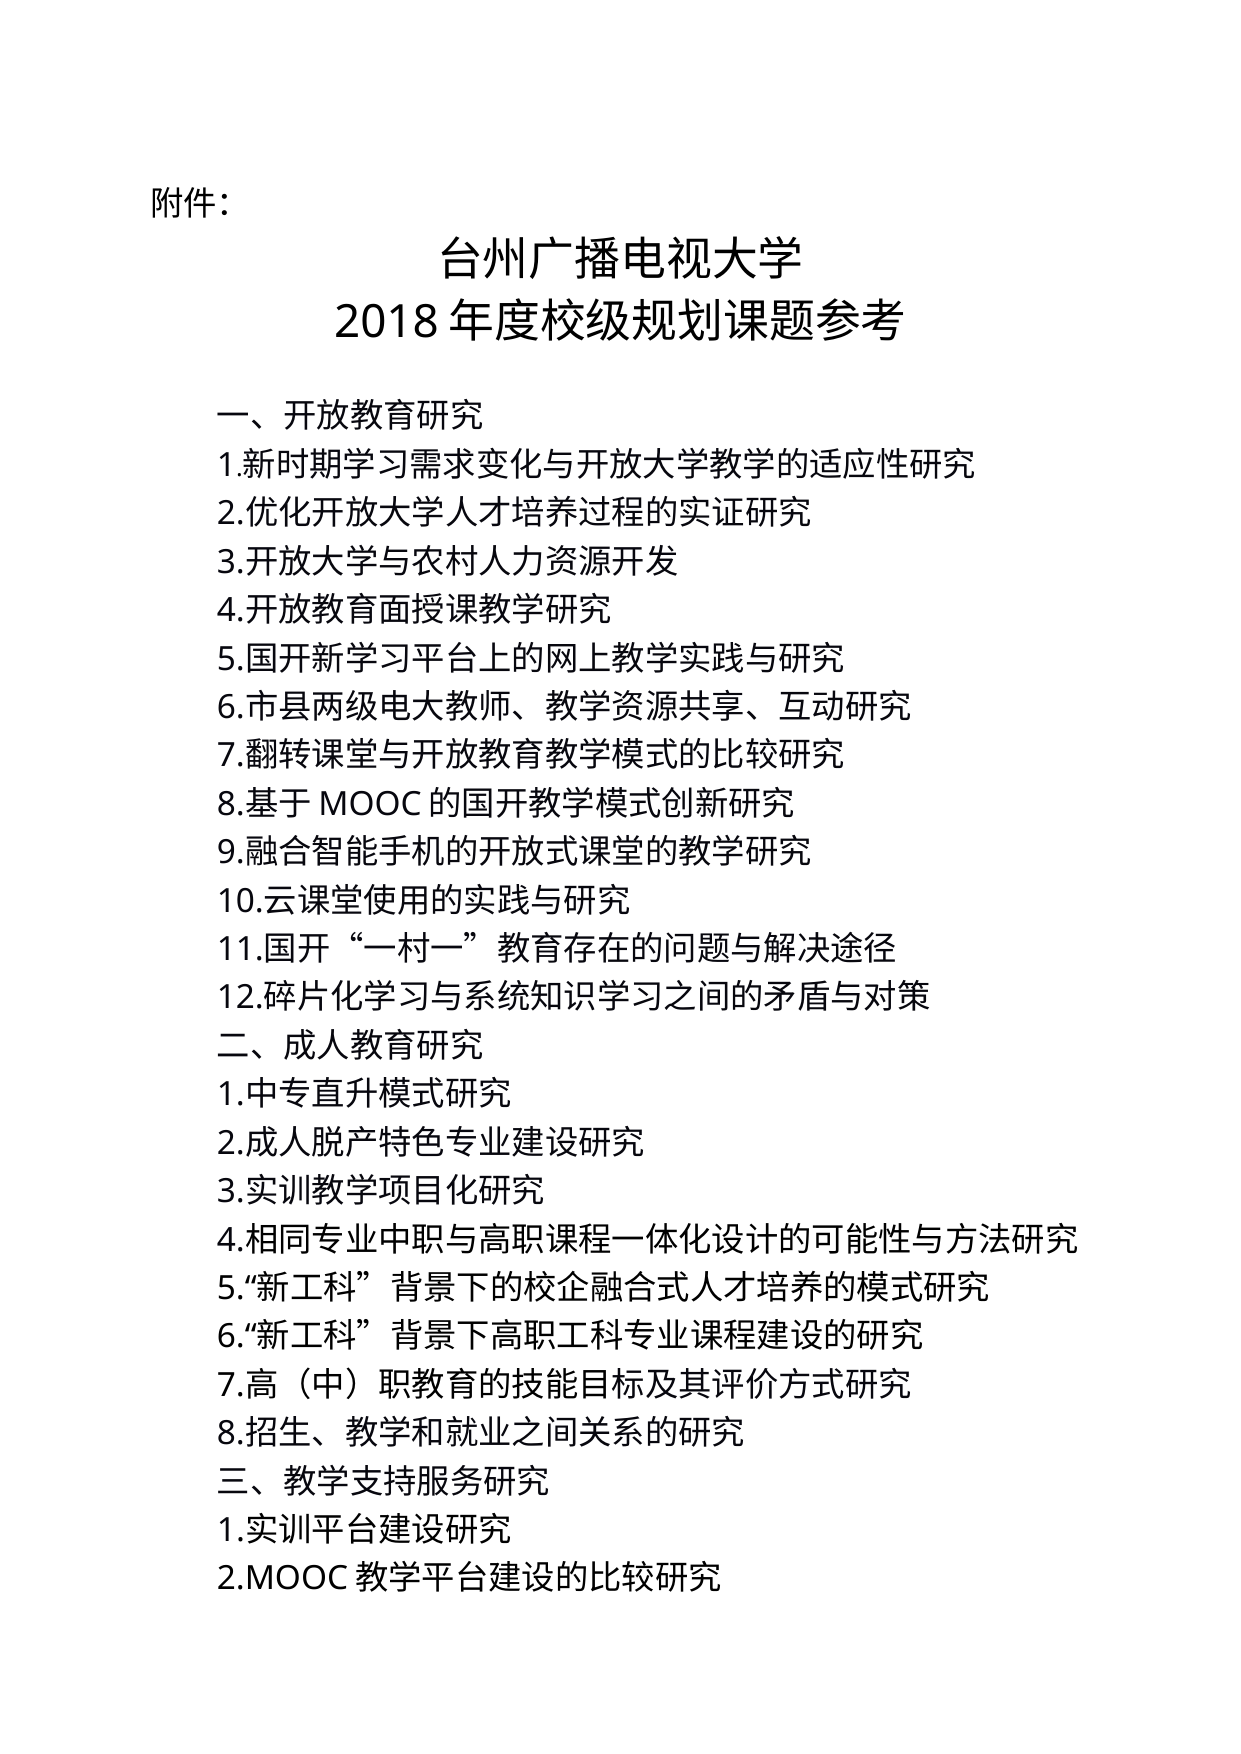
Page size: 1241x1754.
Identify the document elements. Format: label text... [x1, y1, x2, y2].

list 2.成人脱产特色专业建设研究 [150, 1115, 1090, 1164]
list 2018年度校级规划课题参考 [150, 287, 1090, 349]
list 2.MOOC教学平台建设的比较研究 [150, 1551, 1090, 1599]
list 6.“新工科”背景下高职工科专业课程建设的研究 [150, 1309, 1090, 1358]
list 1.新时期学习需求变化与开放大学教学的适应性研究 [150, 437, 1090, 486]
list 7.翻转课堂与开放教育教学模式的比较研究 [150, 728, 1090, 777]
list 附件： [150, 177, 1090, 225]
list 1.实训平台建设研究 [150, 1503, 1090, 1551]
list 2.优化开放大学人才培养过程的实证研究 [150, 486, 1090, 534]
list 8.基于MOOC的国开教学模式创新研究 [150, 777, 1090, 825]
list 5.国开新学习平台上的网上教学实践与研究 [150, 631, 1090, 680]
list 8.招生、教学和就业之间关系的研究 [150, 1406, 1090, 1454]
list 3.开放大学与农村人力资源开发 [150, 534, 1090, 583]
list 11.国开“一村一”教育存在的问题与解决途径 [150, 922, 1090, 970]
list 12.碎片化学习与系统知识学习之间的矛盾与对策 [150, 970, 1090, 1019]
list 1.中专直升模式研究 [150, 1067, 1090, 1115]
list 7.高（中）职教育的技能目标及其评价方式研究 [150, 1358, 1090, 1406]
list 三、教学支持服务研究 [150, 1454, 1090, 1503]
list 6.市县两级电大教师、教学资源共享、互动研究 [150, 680, 1090, 728]
list 5.“新工科”背景下的校企融合式人才培养的模式研究 [150, 1261, 1090, 1309]
list 一、开放教育研究 [150, 389, 1090, 437]
list 10.云课堂使用的实践与研究 [150, 873, 1090, 922]
list 4.开放教育面授课教学研究 [150, 583, 1090, 631]
list 二、成人教育研究 [150, 1019, 1090, 1067]
list 9.融合智能手机的开放式课堂的教学研究 [150, 825, 1090, 873]
list 4.相同专业中职与高职课程一体化设计的可能性与方法研究 [150, 1212, 1090, 1261]
list 台州广播电视大学 [150, 225, 1090, 287]
list 3.实训教学项目化研究 [150, 1164, 1090, 1212]
